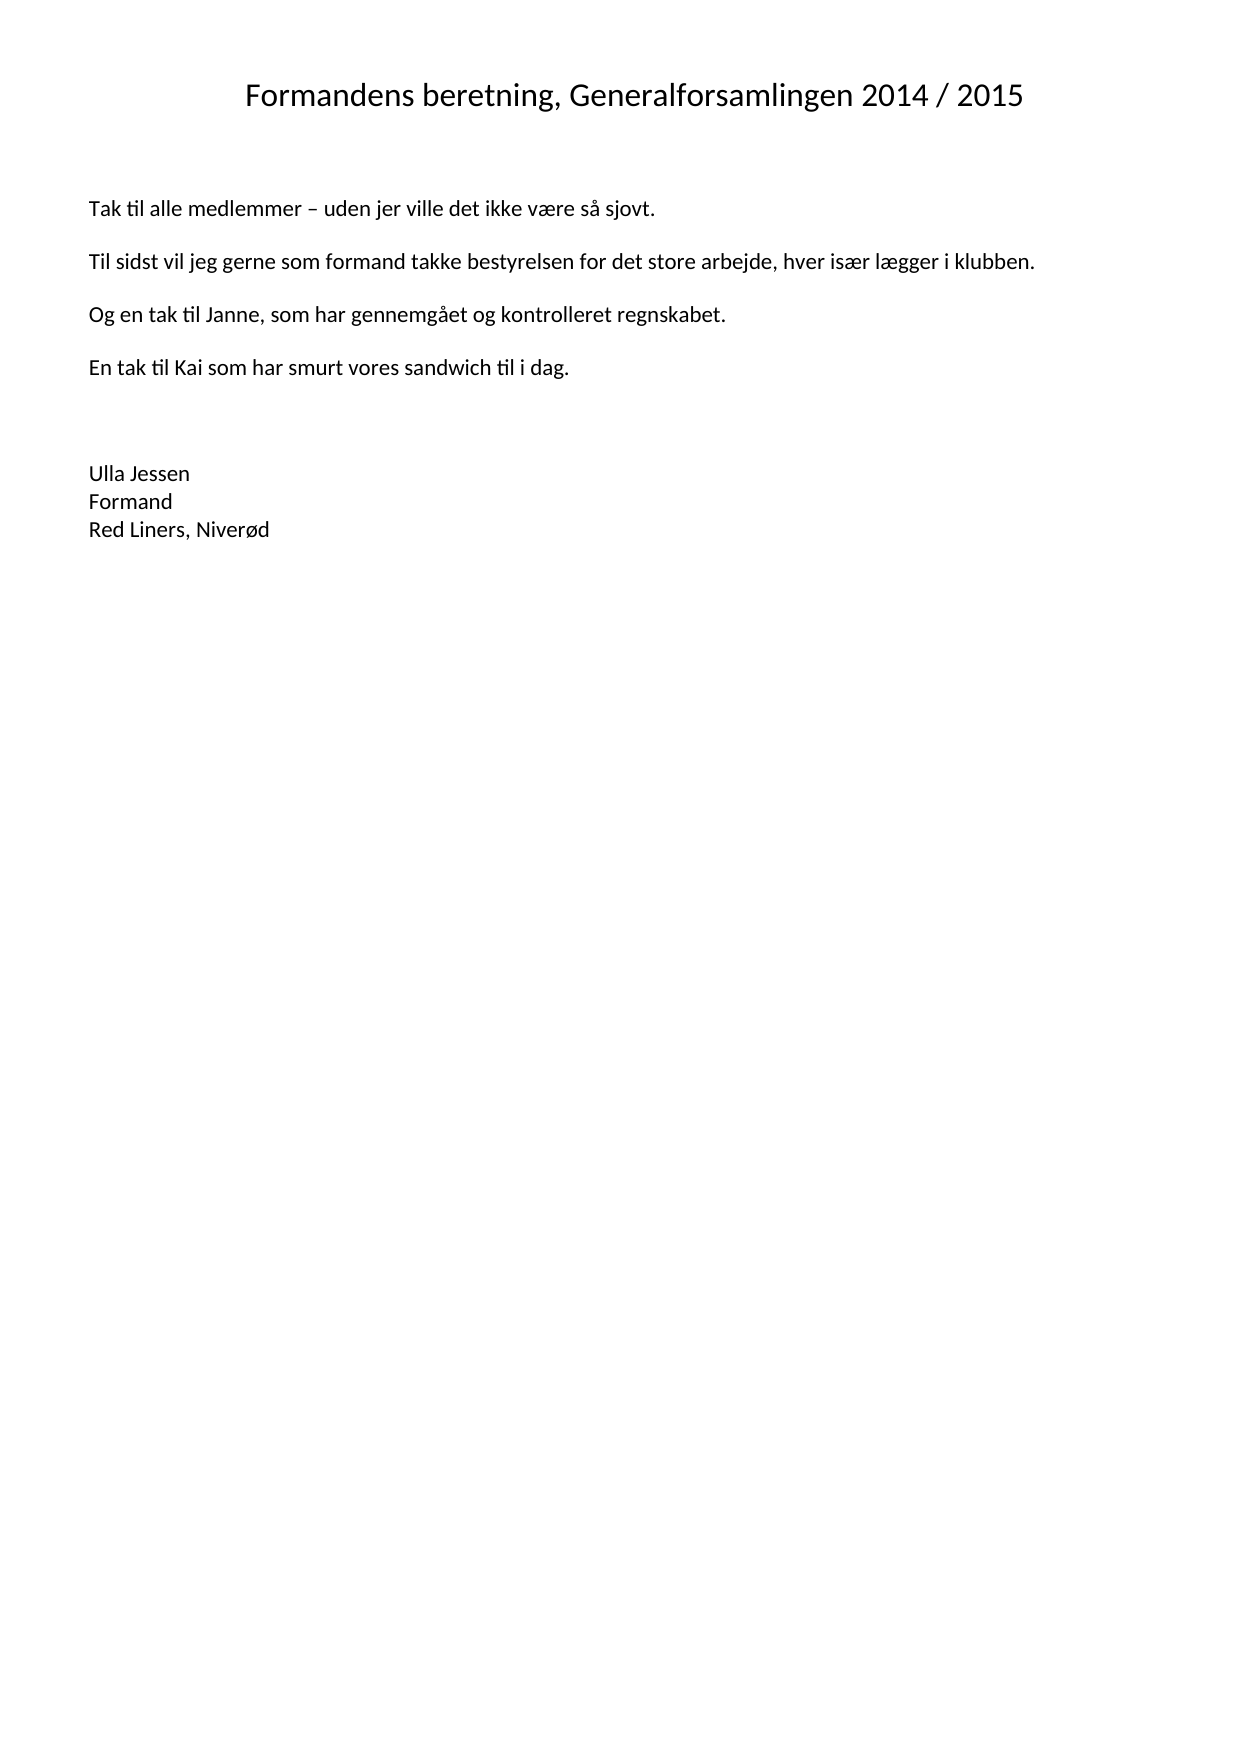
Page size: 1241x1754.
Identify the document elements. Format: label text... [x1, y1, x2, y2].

text Red Liners, Niverød [89, 515, 1181, 543]
text Formand [89, 487, 1181, 515]
text Og en tak til Janne, som har gennemgået og kontrolleret regnskabet. [89, 300, 1181, 328]
text Tak til alle medlemmer – uden jer ville det ikke være så sjovt. [89, 194, 1181, 222]
text Ulla Jessen [89, 459, 1181, 487]
text En tak til Kai som har smurt vores sandwich til i dag. [89, 353, 1181, 381]
text Til sidst vil jeg gerne som formand takke bestyrelsen for det store arbejde, hver især lægger i klubben. [89, 247, 1181, 275]
